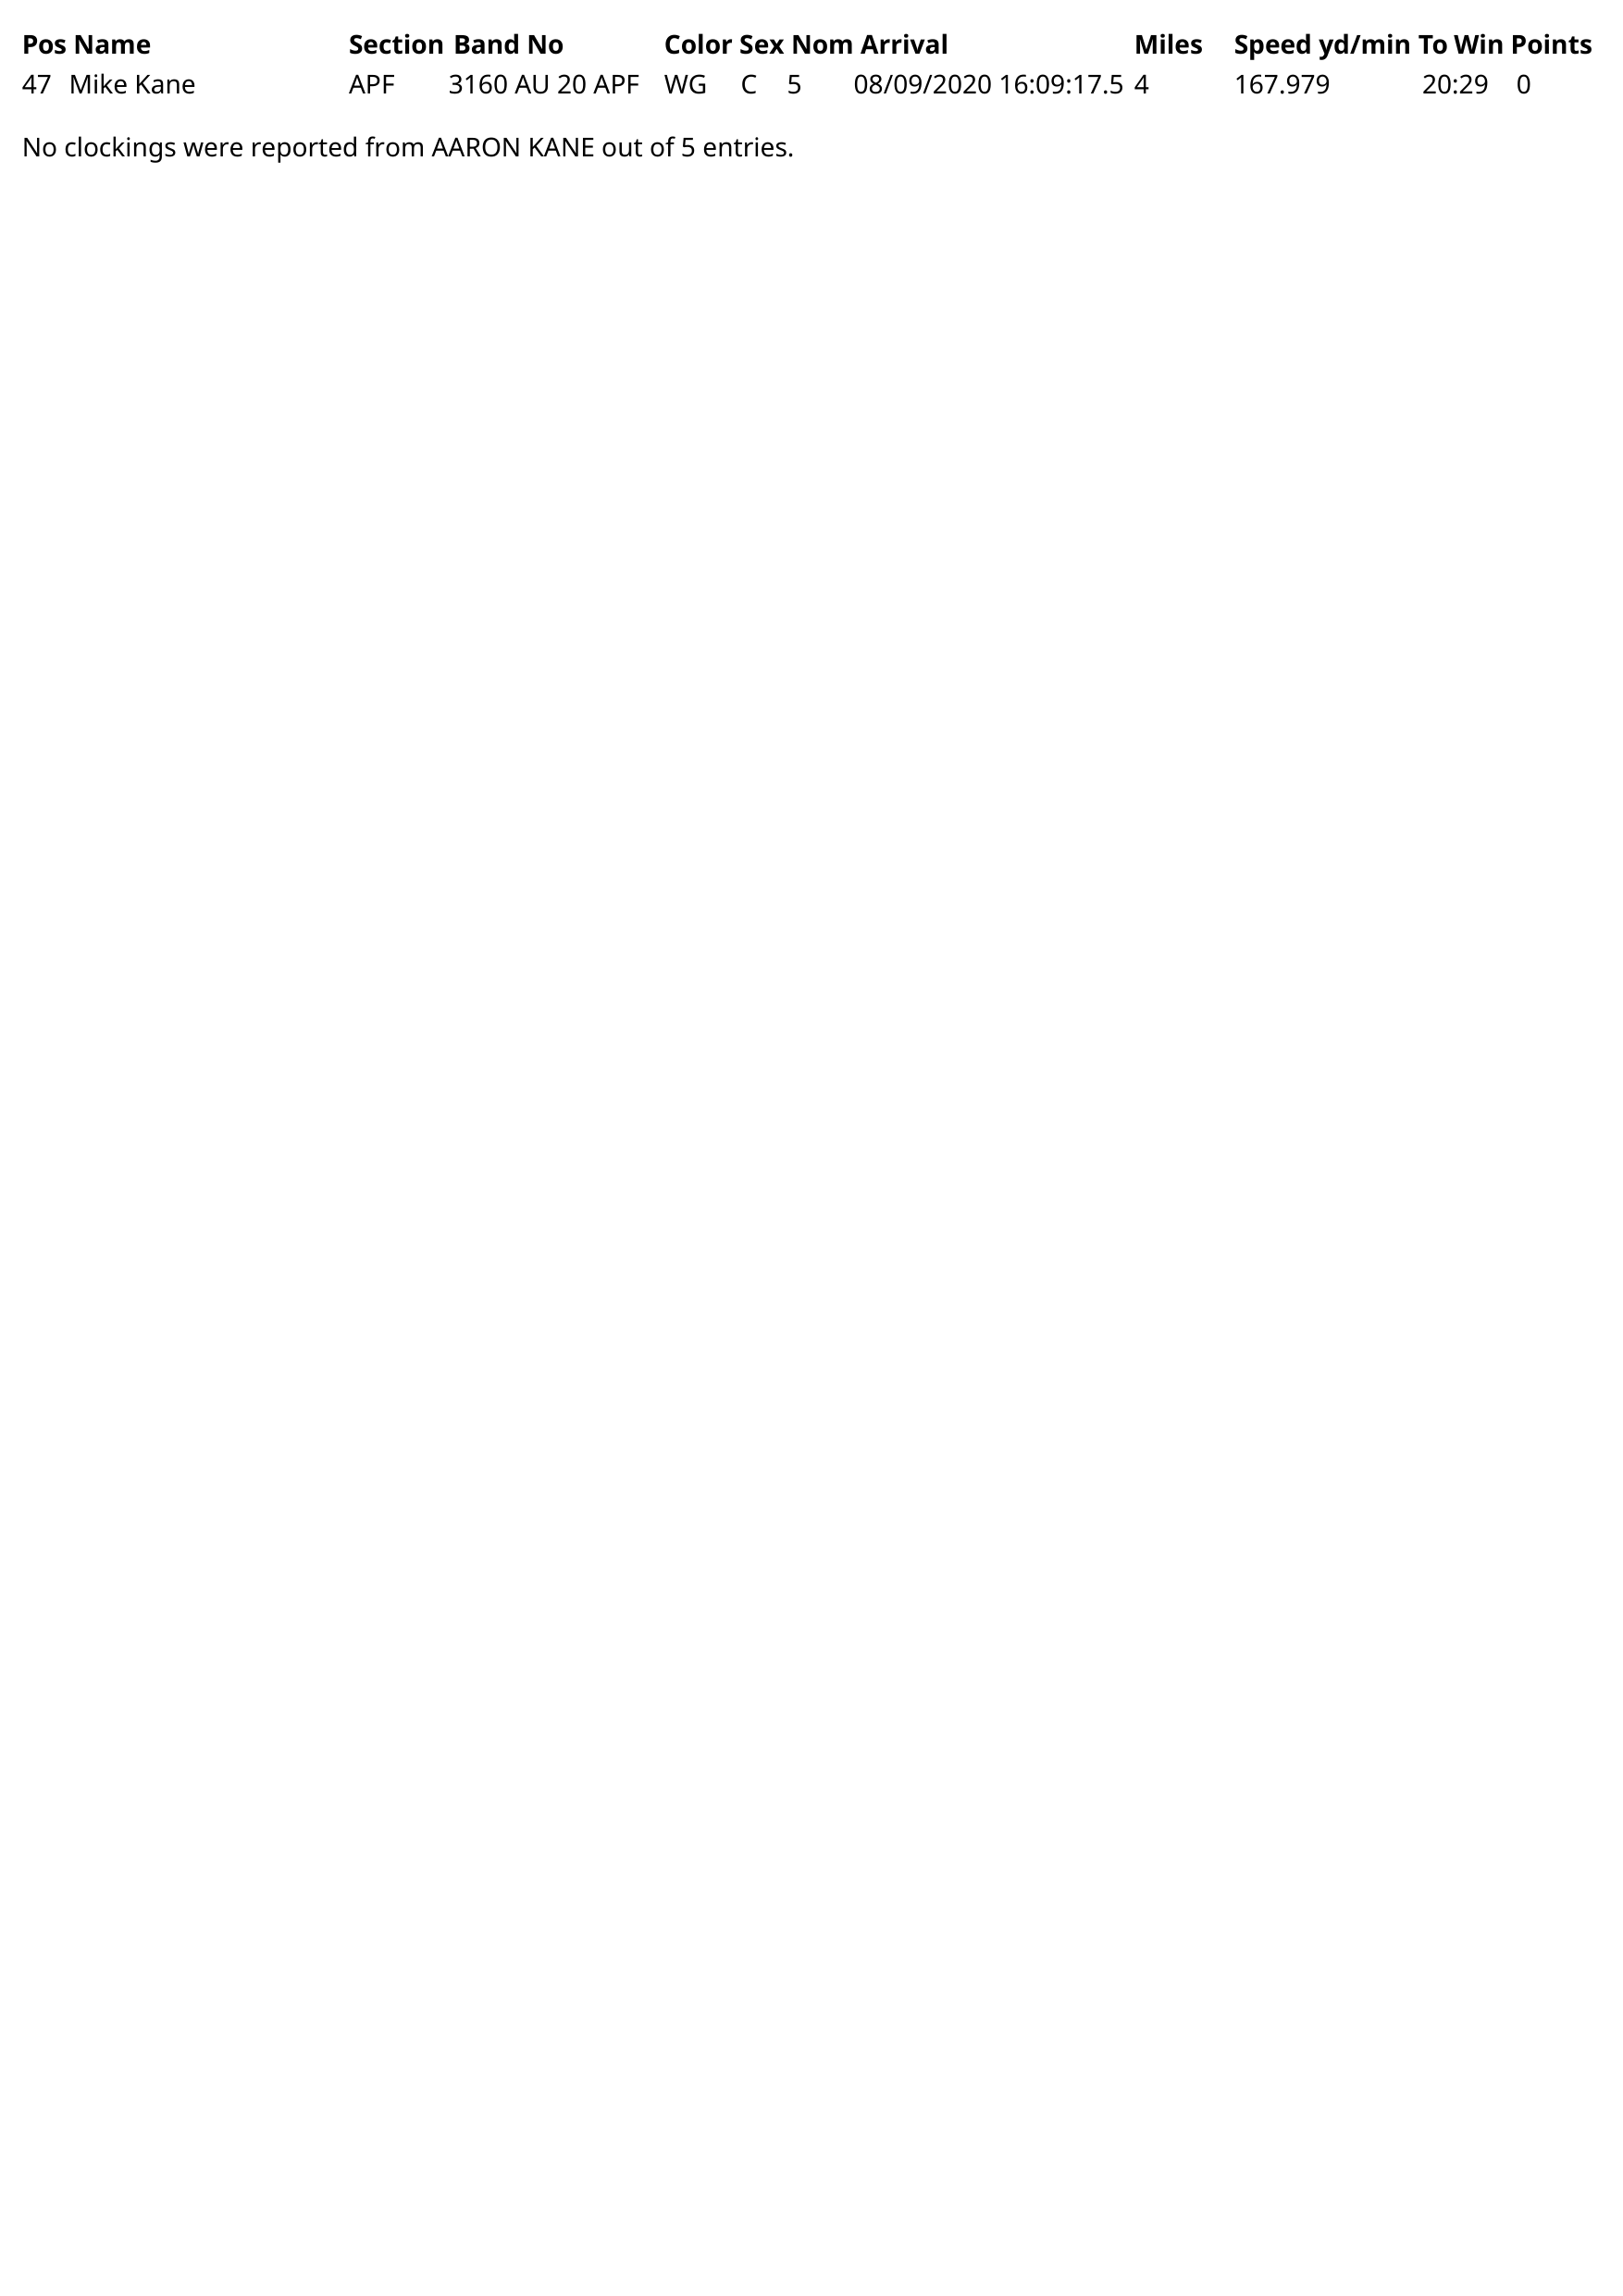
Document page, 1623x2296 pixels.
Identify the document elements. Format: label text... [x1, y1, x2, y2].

text No clockings were reported from AARON KANE out of 5 entries. [21, 129, 1602, 165]
text Pos Name Section Band No Color Sex Nom Arrival Miles Speed yd/min To Win Points [21, 26, 1602, 61]
text 47 Mike Kane APF 3160 AU 20 APF WG C 5 08/09/2020 16:09:17.5 4 167.979 20:29 0 [21, 66, 1602, 101]
